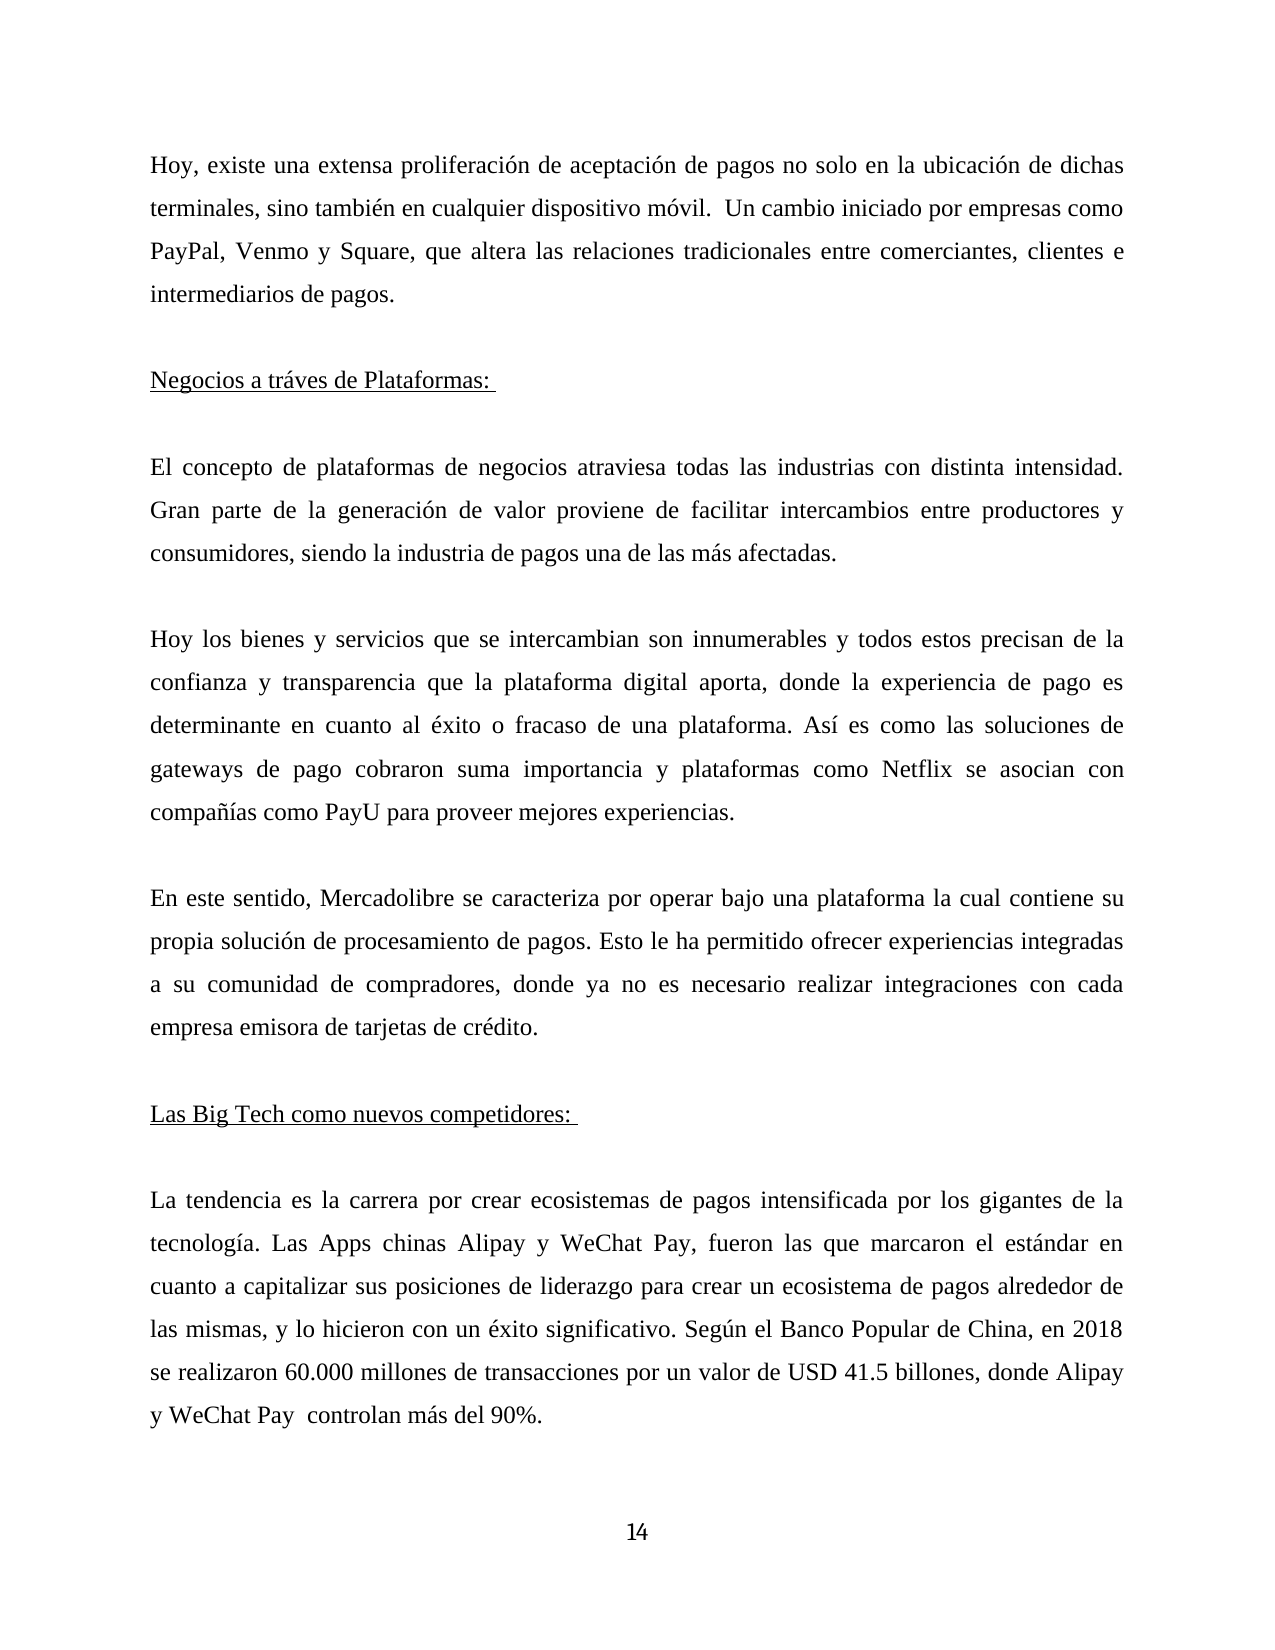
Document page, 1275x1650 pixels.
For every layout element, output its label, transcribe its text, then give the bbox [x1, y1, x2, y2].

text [150, 150, 1125, 308]
text Hoy los bienes y servicios que se intercambian son innumerables y todos estos precisan de la confianza y transparencia que la plataforma digital aporta, donde la experiencia de pago es determinante en cuanto al éxito o fracaso de una plataforma. Así es como las soluciones de gateways de pago cobraron suma importancia y plataformas como Netflix se asocian con compañías como PayU para proveer mejores experiencias. [150, 624, 1125, 826]
text Negocios a tráves de Plataformas: [150, 366, 1125, 394]
text En este sentido, Mercadolibre se caracteriza por operar bajo una plataforma la cual contiene su propia solución de procesamiento de pagos. Esto le ha permitido ofrecer experiencias integradas a su comunidad de compradores, donde ya no es necesario realizar integraciones con cada empresa emisora de tarjetas de crédito. [150, 883, 1125, 1041]
text Las Big Tech como nuevos competidores: [150, 1099, 1125, 1127]
text La tendencia es la carrera por crear ecosistemas de pagos intensificada por los gigantes de la tecnología. Las Apps chinas Alipay y WeChat Pay, fueron las que marcaron el estándar en cuanto a capitalizar sus posiciones de liderazgo para crear un ecosistema de pagos alrededor de las mismas, y lo hicieron con un éxito significativo. Según el Banco Popular de China, en 2018 se realizaron 60.000 millones de transacciones por un valor de USD 41.5 billones, donde Alipay y WeChat Pay controlan más del 90%. [150, 1185, 1125, 1429]
text El concepto de plataformas de negocios atraviesa todas las industrias con distinta intensidad. Gran parte de la generación de valor proviene de facilitar intercambios entre productores y consumidores, siendo la industria de pagos una de las más afectadas. [150, 452, 1125, 567]
